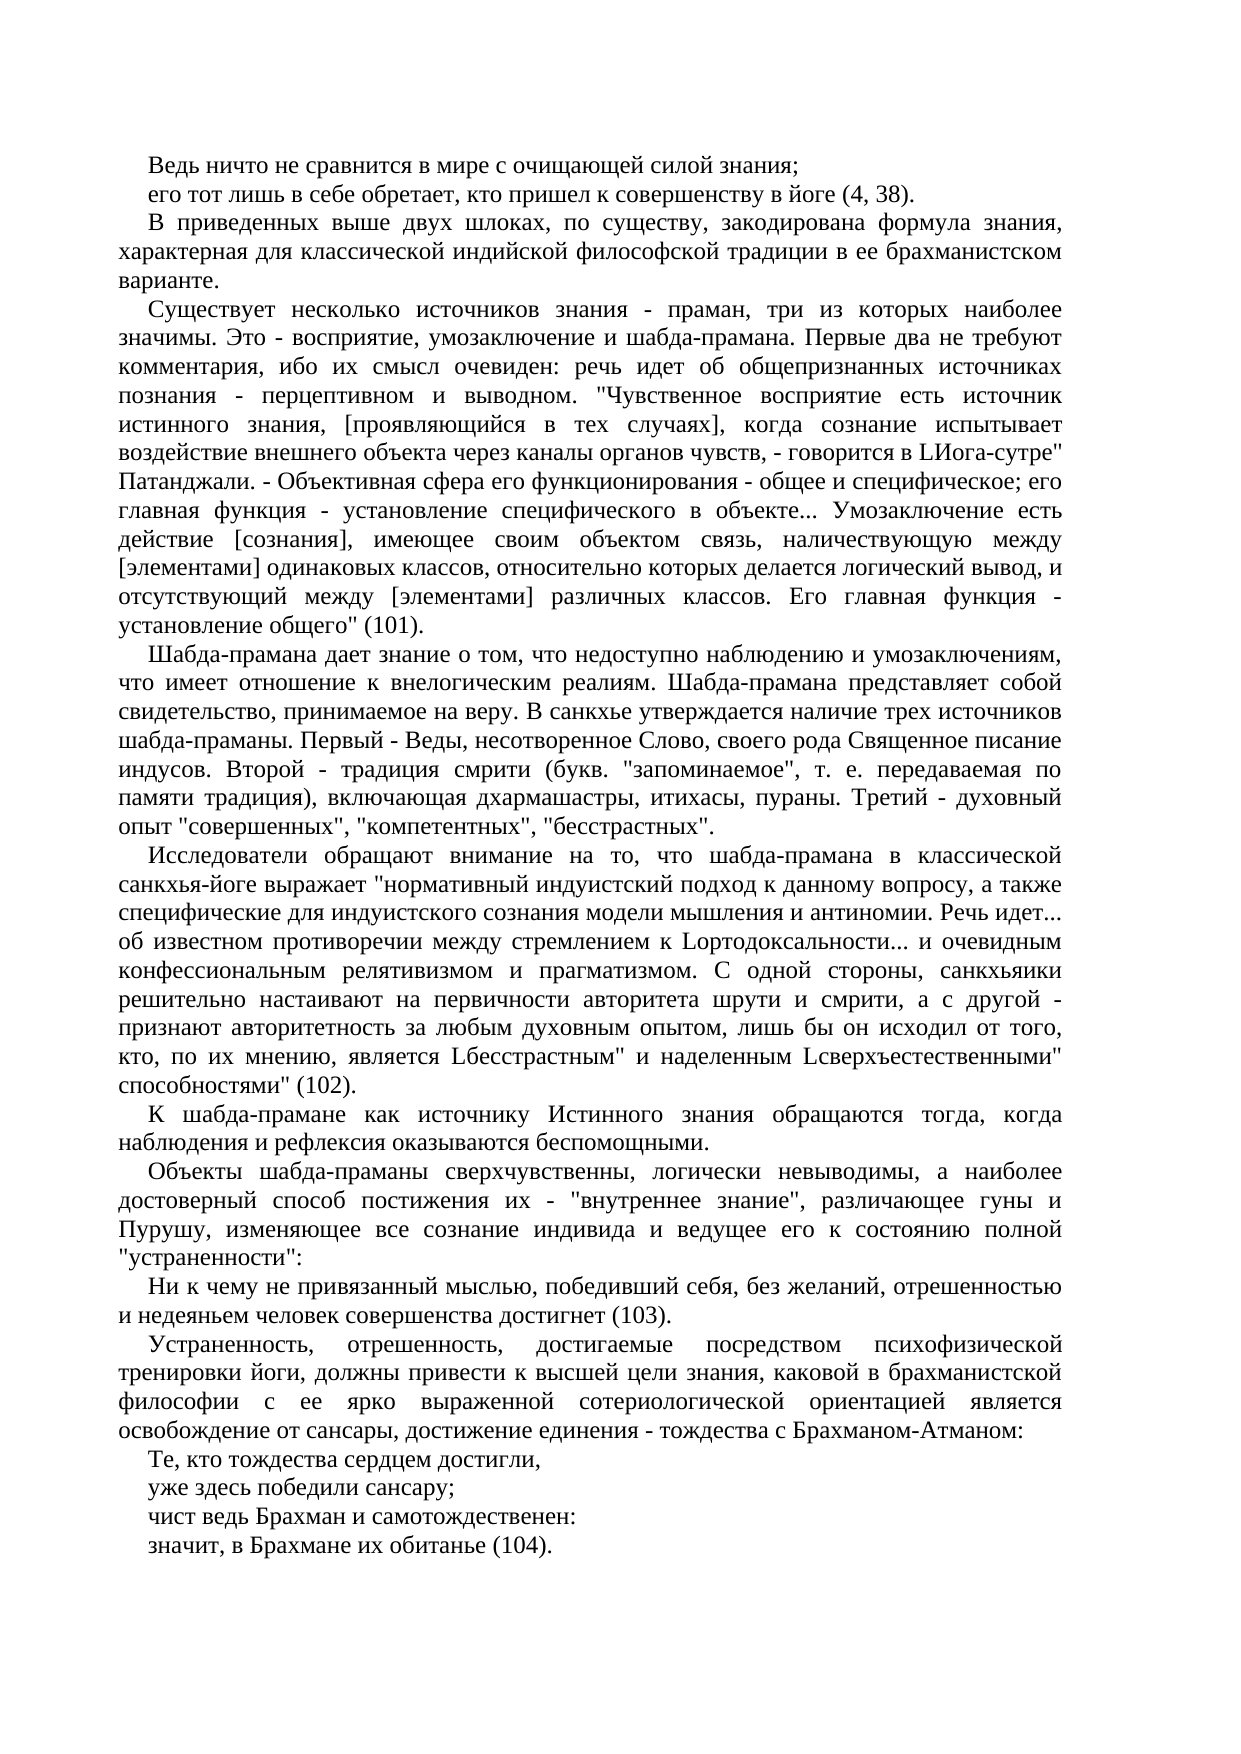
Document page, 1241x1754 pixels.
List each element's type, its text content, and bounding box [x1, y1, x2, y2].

text Объекты шабда-праманы сверхчувственны, логически невыводимы, а наиболее достоверный способ постижения их - "внутреннее знание", различающее гуны и Пурушу, изменяющее все сознание индивида и ведущее его к состоянию полной "устраненности": [118, 1156, 1063, 1271]
text Те, кто тождества сердцем достигли, [118, 1444, 1063, 1472]
text Шабда-прамана дает знание о том, что недоступно наблюдению и умозаключениям, что имеет отношение к внелогическим реалиям. Шабда-прамана представляет собой свидетельство, принимаемое на веру. В санкхье утверждается наличие трех источников шабда-праманы. Первый - Веды, несотворенное Слово, своего рода Священное писание индусов. Второй - традиция смрити (букв. "запоминаемое", т. е. передаваемая по памяти традиция), включающая дхармашастры, итихасы, пураны. Третий - духовный опыт "совершенных", "компетентных", "бесстрастных". [118, 639, 1063, 840]
text Исследователи обращают внимание на то, что шабда-прамана в классической санкхья-йоге выражает "нормативный индуистский подход к данному вопросу, а также специфические для индуистского сознания модели мышления и антиномии. Речь идет... об известном противоречии между стремлением к Lортодоксальности... и очевидным конфессиональным релятивизмом и прагматизмом. С одной стороны, санкхьяики решительно настаивают на первичности авторитета шрути и смрити, а с другой - признают авторитетность за любым духовным опытом, лишь бы он исходил от того, кто, по их мнению, является Lбесстрастным" и наделенным Lсверхъестественными" способностями" (102). [118, 840, 1063, 1099]
text Устраненность, отрешенность, достигаемые посредством психофизической тренировки йоги, должны привести к высшей цели знания, каковой в брахманистской философии с ее ярко выраженной сотериологической ориентацией является освобождение от сансары, достижение единения - тождества с Брахманом-Атманом: [118, 1329, 1063, 1444]
text чист ведь Брахман и самотождественен: [118, 1501, 1063, 1530]
text уже здесь победили сансару; [118, 1472, 1063, 1501]
text значит, в Брахмане их обитанье (104). [118, 1530, 1063, 1559]
text Ни к чему не привязанный мыслью, победивший себя, без желаний, отрешенностью и недеяньем человек совершенства достигнет (103). [118, 1271, 1063, 1329]
text В приведенных выше двух шлоках, по существу, закодирована формула знания, характерная для классической индийской философской традиции в ее брахманистском варианте. [118, 207, 1063, 294]
text Ведь ничто не сравнится в мире с очищающей силой знания; [118, 150, 1063, 179]
text К шабда-прамане как источнику Истинного знания обращаются тогда, когда наблюдения и рефлексия оказываются беспомощными. [118, 1099, 1063, 1156]
text его тот лишь в себе обретает, кто пришел к совершенству в йоге (4, 38). [118, 179, 1063, 207]
text Существует несколько источников знания - праман, три из которых наиболее значимы. Это - восприятие, умозаключение и шабда-прамана. Первые два не требуют комментария, ибо их смысл очевиден: речь идет об общепризнанных источниках познания - перцептивном и выводном. "Чувственное восприятие есть источник истинного знания, [проявляющийся в тех случаях], когда сознание испытывает воздействие внешнего объекта через каналы органов чувств, - говорится в LИога-сутре" Патанджали. - Объективная сфера его функционирования - общее и специфическое; его главная функция - установление специфического в объекте... Умозаключение есть действие [сознания], имеющее своим объектом связь, наличествующую между [элементами] одинаковых классов, относительно которых делается логический вывод, и отсутствующий между [элементами] различных классов. Его главная функция - установление общего" (101). [118, 294, 1063, 639]
